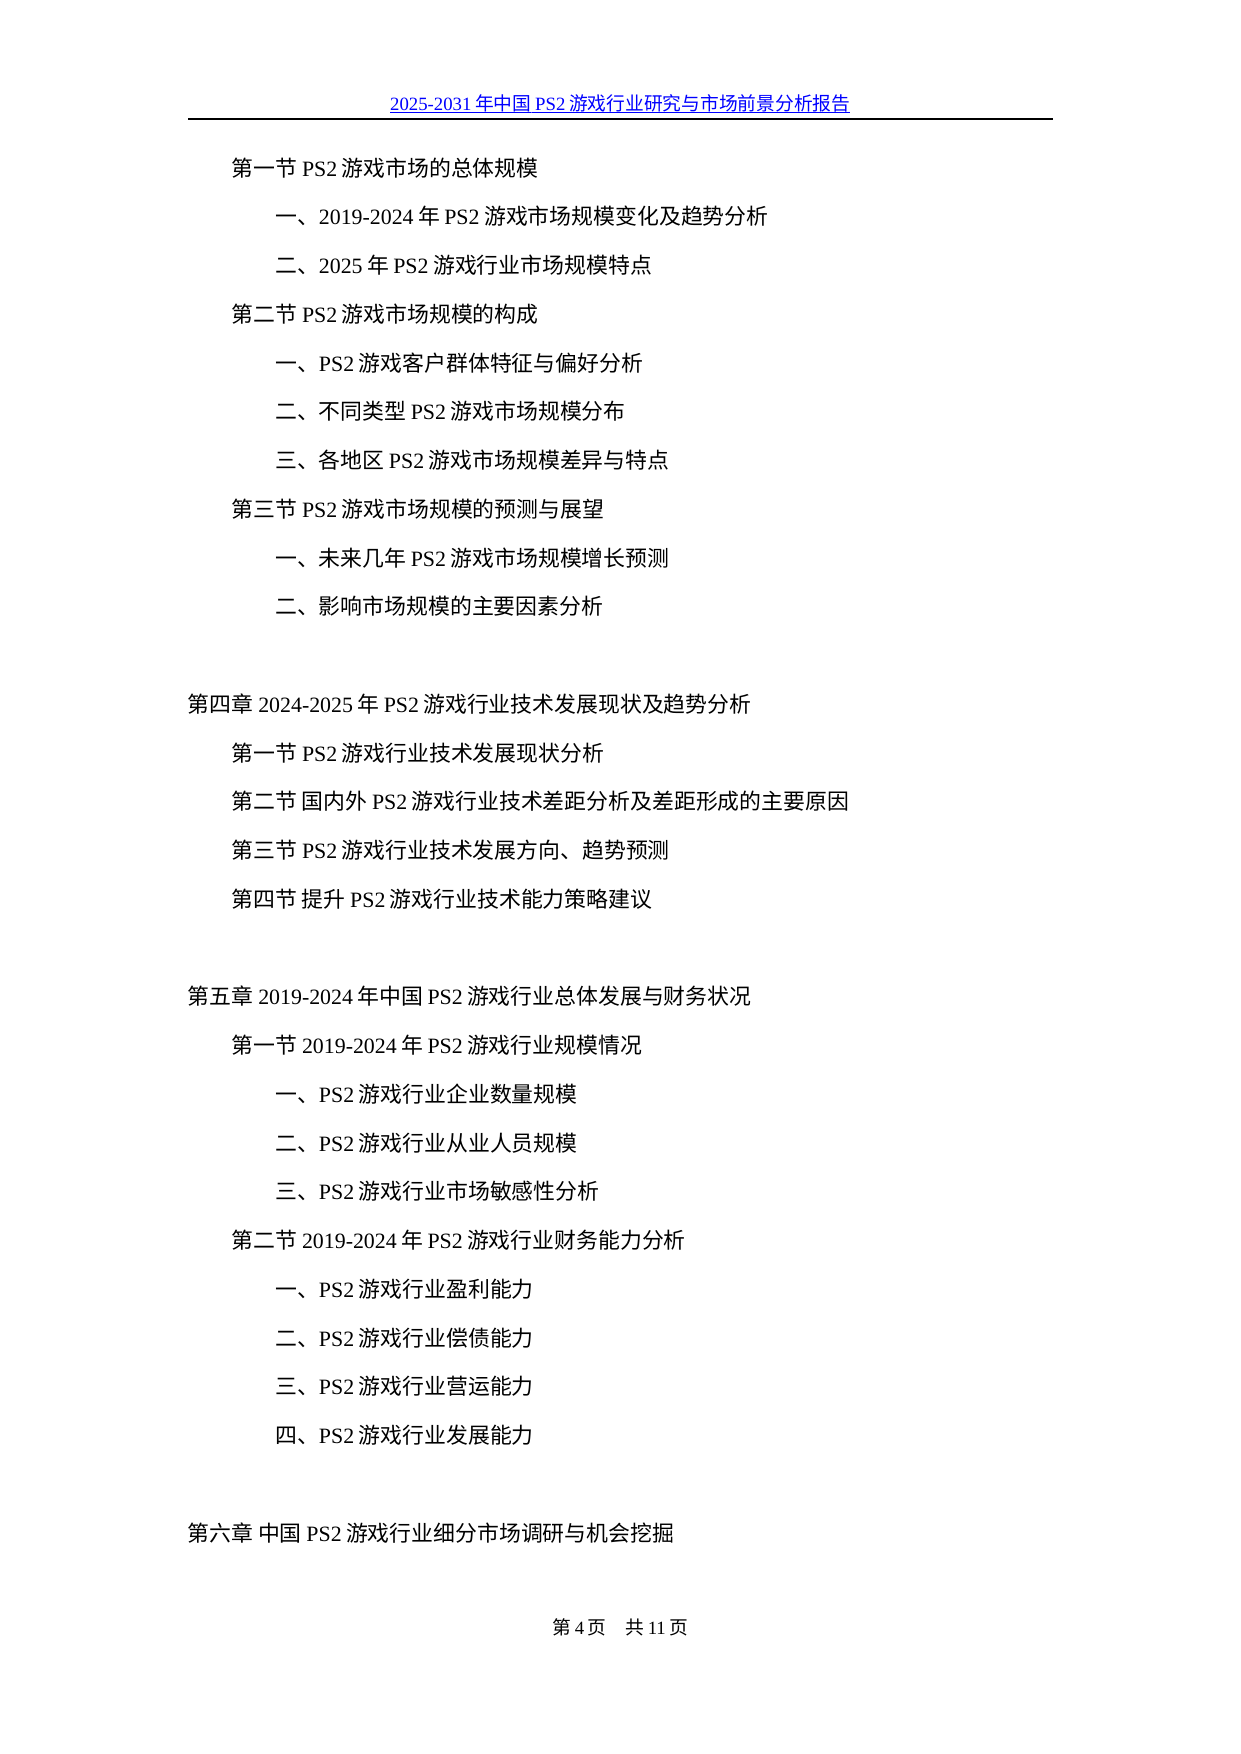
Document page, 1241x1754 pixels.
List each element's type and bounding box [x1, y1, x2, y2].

text [187, 150, 1053, 1548]
